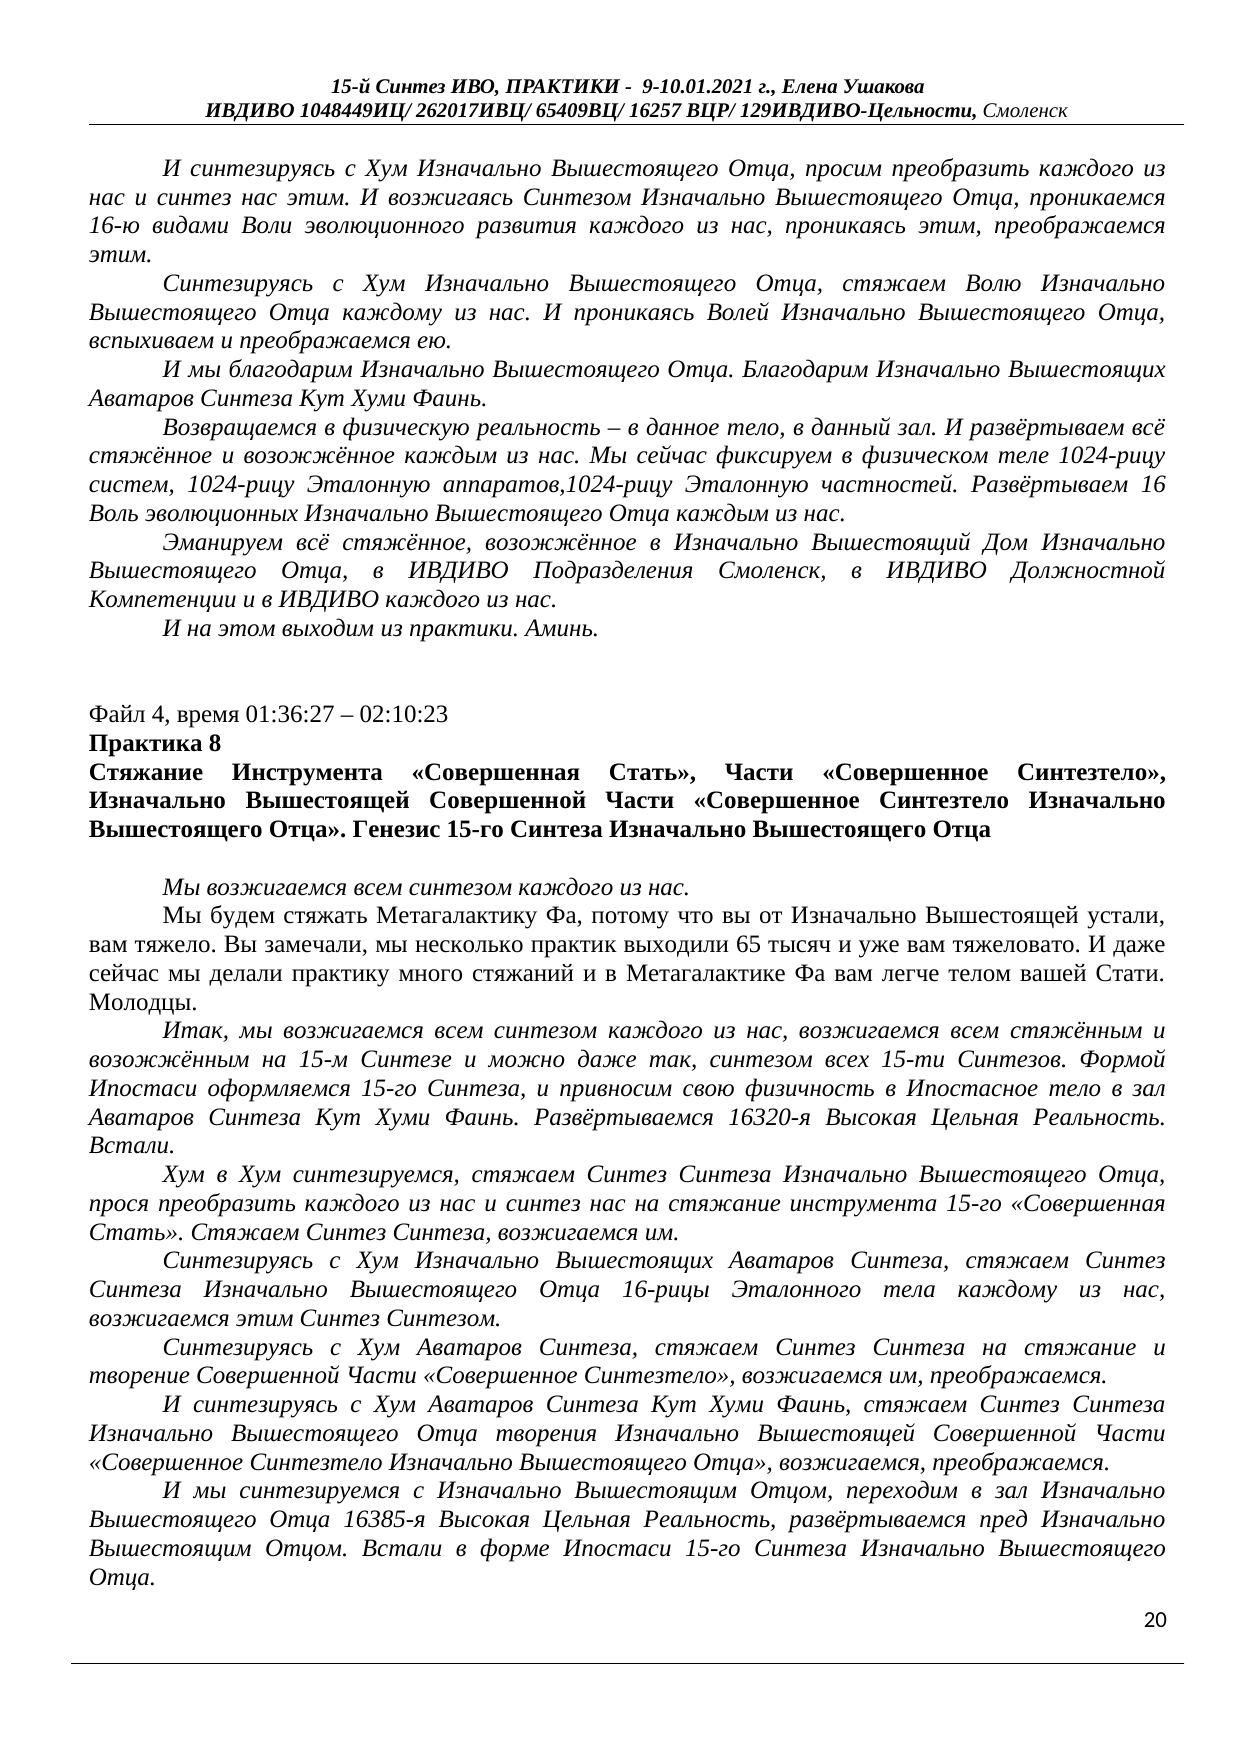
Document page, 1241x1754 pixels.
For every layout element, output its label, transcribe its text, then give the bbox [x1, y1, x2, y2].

text Хум в Хум синтезируемся, стяжаем Синтез Синтеза Изначально Вышестоящего Отца, прося преобразить каждого из нас и синтез нас на стяжание инструмента 15-го «Совершенная Стать». Стяжаем Синтез Синтеза, возжигаемся им. [89, 1159, 1167, 1246]
text Мы будем стяжать Метагалактику Фа, потому что вы от Изначально Вышестоящей устали, вам тяжело. Вы замечали, мы несколько практик выходили 65 тысяч и уже вам тяжеловато. И даже сейчас мы делали практику много стяжаний и в Метагалактике Фа вам легче телом вашей Стати. Молодцы. [89, 901, 1167, 1016]
text Синтезируясь с Хум Аватаров Синтеза, стяжаем Синтез Синтеза на стяжание и творение Совершенной Части «Совершенное Синтезтело», возжигаемся им, преображаемся. [89, 1332, 1167, 1389]
text Мы возжигаемся всем синтезом каждого из нас. [89, 872, 1167, 901]
text Эманируем всё стяжённое, возожжённое в Изначально Вышестоящий Дом Изначально Вышестоящего Отца, в ИВДИВО Подразделения Смоленск, в ИВДИВО Должностной Компетенции и в ИВДИВО каждого из нас. [89, 527, 1167, 613]
text И на этом выходим из практики. Аминь. [89, 613, 1167, 642]
text И синтезируясь с Хум Аватаров Синтеза Кут Хуми Фаинь, стяжаем Синтез Синтеза Изначально Вышестоящего Отца творения Изначально Вышестоящей Совершенной Части «Совершенное Синтезтело Изначально Вышестоящего Отца», возжигаемся, преображаемся. [89, 1389, 1167, 1476]
text Практика 8 [89, 728, 1167, 757]
text Стяжание Инструмента «Совершенная Стать», Части «Совершенное Синтезтело», Изначально Вышестоящей Совершенной Части «Совершенное Синтезтело Изначально Вышестоящего Отца». Генезис 15-го Синтеза Изначально Вышестоящего Отца [89, 757, 1167, 843]
text Синтезируясь с Хум Изначально Вышестоящего Отца, стяжаем Волю Изначально Вышестоящего Отца каждому из нас. И проникаясь Волей Изначально Вышестоящего Отца, вспыхиваем и преображаемся ею. [89, 268, 1167, 354]
text Синтезируясь с Хум Изначально Вышестоящих Аватаров Синтеза, стяжаем Синтез Синтеза Изначально Вышестоящего Отца 16-рицы Эталонного тела каждому из нас, возжигаемся этим Синтез Синтезом. [89, 1246, 1167, 1332]
text И мы синтезируемся с Изначально Вышестоящим Отцом, переходим в зал Изначально Вышестоящего Отца 16385-я Высокая Цельная Реальность, развёртываемся пред Изначально Вышестоящим Отцом. Встали в форме Ипостаси 15-го Синтеза Изначально Вышестоящего Отца. [89, 1476, 1167, 1591]
text Файл 4, время 01:36:27 – 02:10:23 [89, 699, 1167, 728]
text Итак, мы возжигаемся всем синтезом каждого из нас, возжигаемся всем стяжённым и возожжённым на 15-м Синтезе и можно даже так, синтезом всех 15-ти Синтезов. Формой Ипостаси оформляемся 15-го Синтеза, и привносим свою физичность в Ипостасное тело в зал Аватаров Синтеза Кут Хуми Фаинь. Развёртываемся 16320-я Высокая Цельная Реальность. Встали. [89, 1016, 1167, 1159]
text И мы благодарим Изначально Вышестоящего Отца. Благодарим Изначально Вышестоящих Аватаров Синтеза Кут Хуми Фаинь. [89, 354, 1167, 412]
text Возвращаемся в физическую реальность – в данное тело, в данный зал. И развёртываем всё стяжённое и возожжённое каждым из нас. Мы сейчас фиксируем в физическом теле 1024-рицу систем, 1024-рицу Эталонную аппаратов,1024-рицу Эталонную частностей. Развёртываем 16 Воль эволюционных Изначально Вышестоящего Отца каждым из нас. [89, 412, 1167, 527]
text И синтезируясь с Хум Изначально Вышестоящего Отца, просим преобразить каждого из нас и синтез нас этим. И возжигаясь Синтезом Изначально Вышестоящего Отца, проникаемся 16-ю видами Воли эволюционного развития каждого из нас, проникаясь этим, преображаемся этим. [89, 153, 1167, 268]
